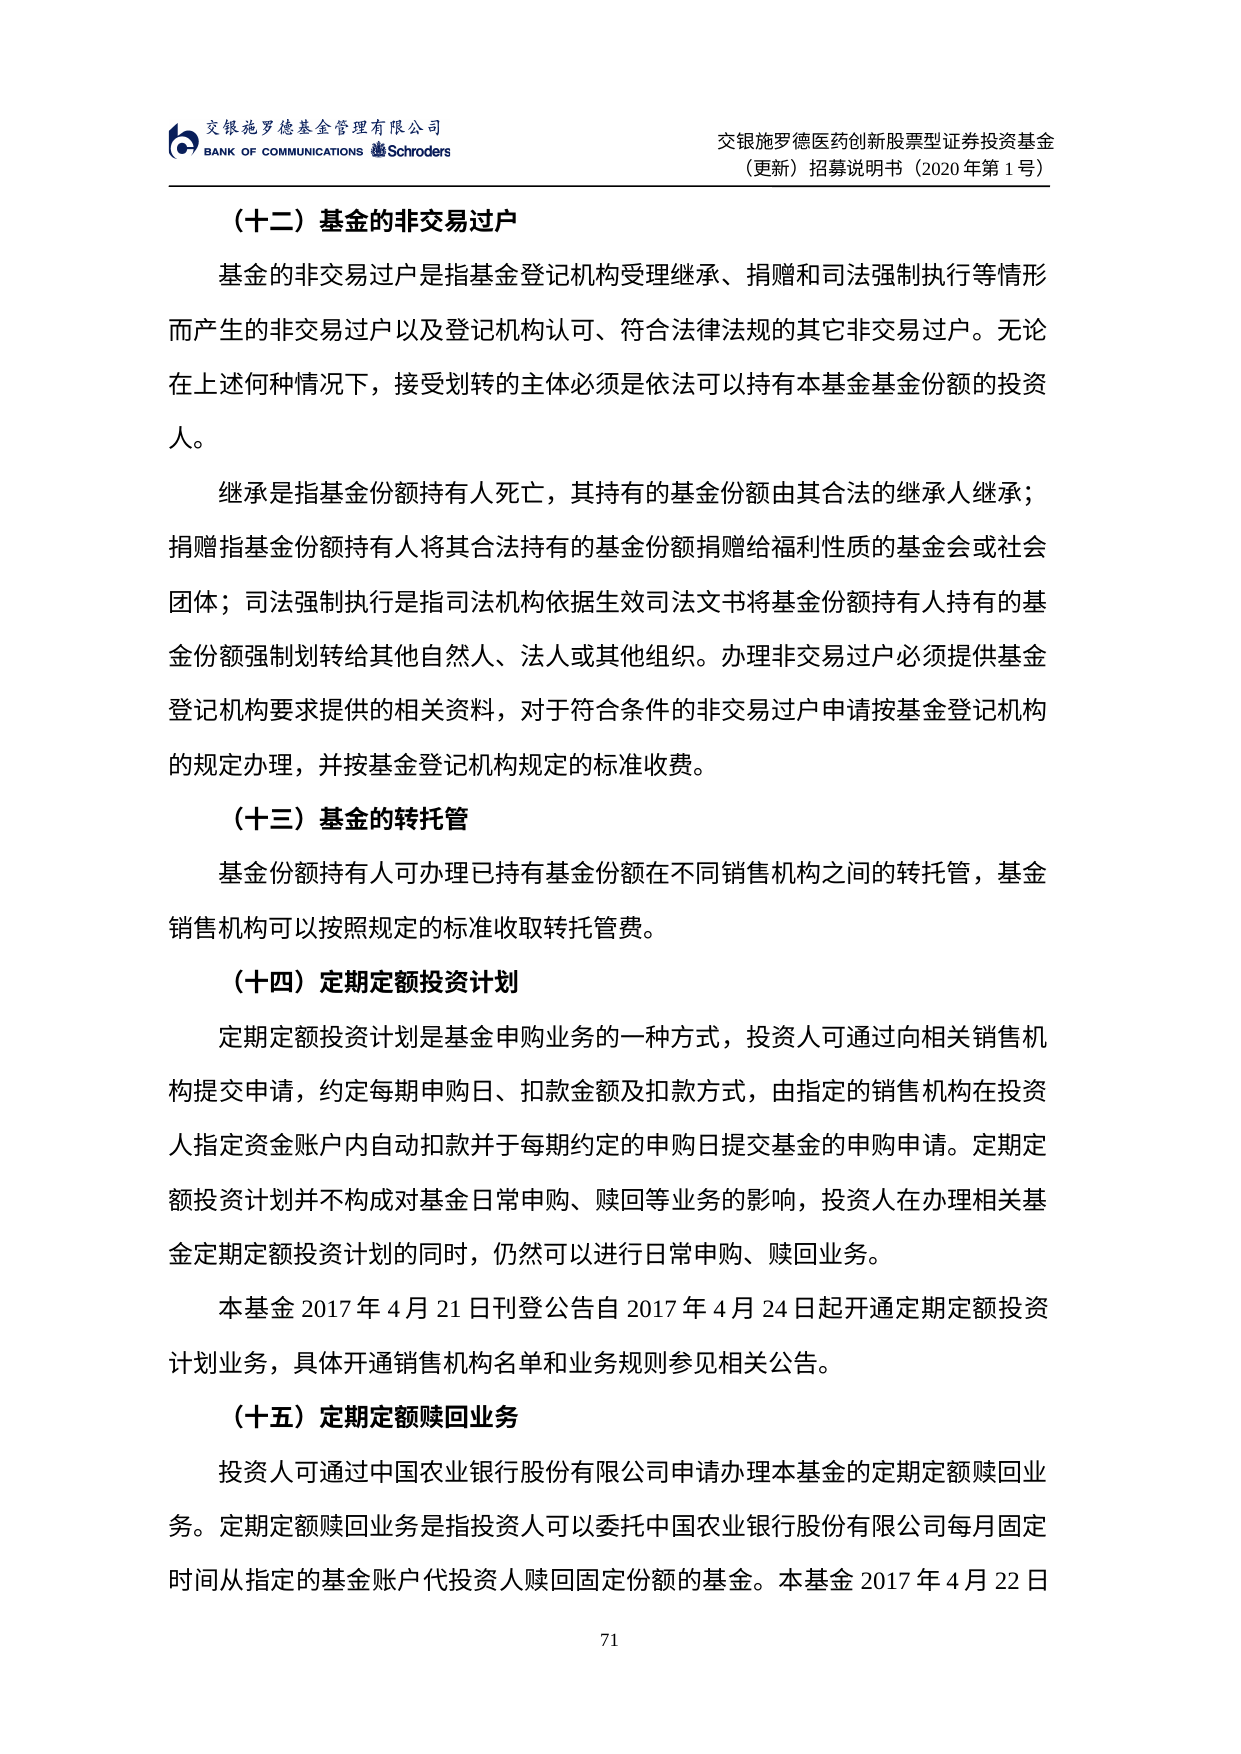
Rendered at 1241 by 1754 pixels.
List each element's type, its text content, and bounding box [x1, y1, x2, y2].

text （十二）基金的非交易过户 [169, 201, 1050, 238]
text 基金份额持有人可办理已持有基金份额在不同销售机构之间的转托管，基金销售机构可以按照规定的标准收取转托管费。 [169, 854, 1050, 944]
text 基金的非交易过户是指基金登记机构受理继承、捐赠和司法强制执行等情形而产生的非交易过户以及登记机构认可、符合法律法规的其它非交易过户。无论在上述何种情况下，接受划转的主体必须是依法可以持有本基金基金份额的投资人。 [169, 256, 1050, 455]
text （十五）定期定额赎回业务 [169, 1398, 1050, 1434]
text 定期定额投资计划是基金申购业务的一种方式，投资人可通过向相关销售机构提交申请，约定每期申购日、扣款金额及扣款方式，由指定的销售机构在投资人指定资金账户内自动扣款并于每期约定的申购日提交基金的申购申请。定期定额投资计划并不构成对基金日常申购、赎回等业务的影响，投资人在办理相关基金定期定额投资计划的同时，仍然可以进行日常申购、赎回业务。 [169, 1017, 1050, 1271]
text （十三）基金的转托管 [169, 799, 1050, 836]
picture [168, 119, 451, 159]
text 本基金2017年4月21日刊登公告自2017年4月24日起开通定期定额投资计划业务，具体开通销售机构名单和业务规则参见相关公告。 [169, 1289, 1050, 1379]
text 继承是指基金份额持有人死亡，其持有的基金份额由其合法的继承人继承；捐赠指基金份额持有人将其合法持有的基金份额捐赠给福利性质的基金会或社会团体；司法强制执行是指司法机构依据生效司法文书将基金份额持有人持有的基金份额强制划转给其他自然人、法人或其他组织。办理非交易过户必须提供基金登记机构要求提供的相关资料，对于符合条件的非交易过户申请按基金登记机构的规定办理，并按基金登记机构规定的标准收费。 [169, 473, 1050, 781]
text （十四）定期定额投资计划 [169, 963, 1050, 999]
